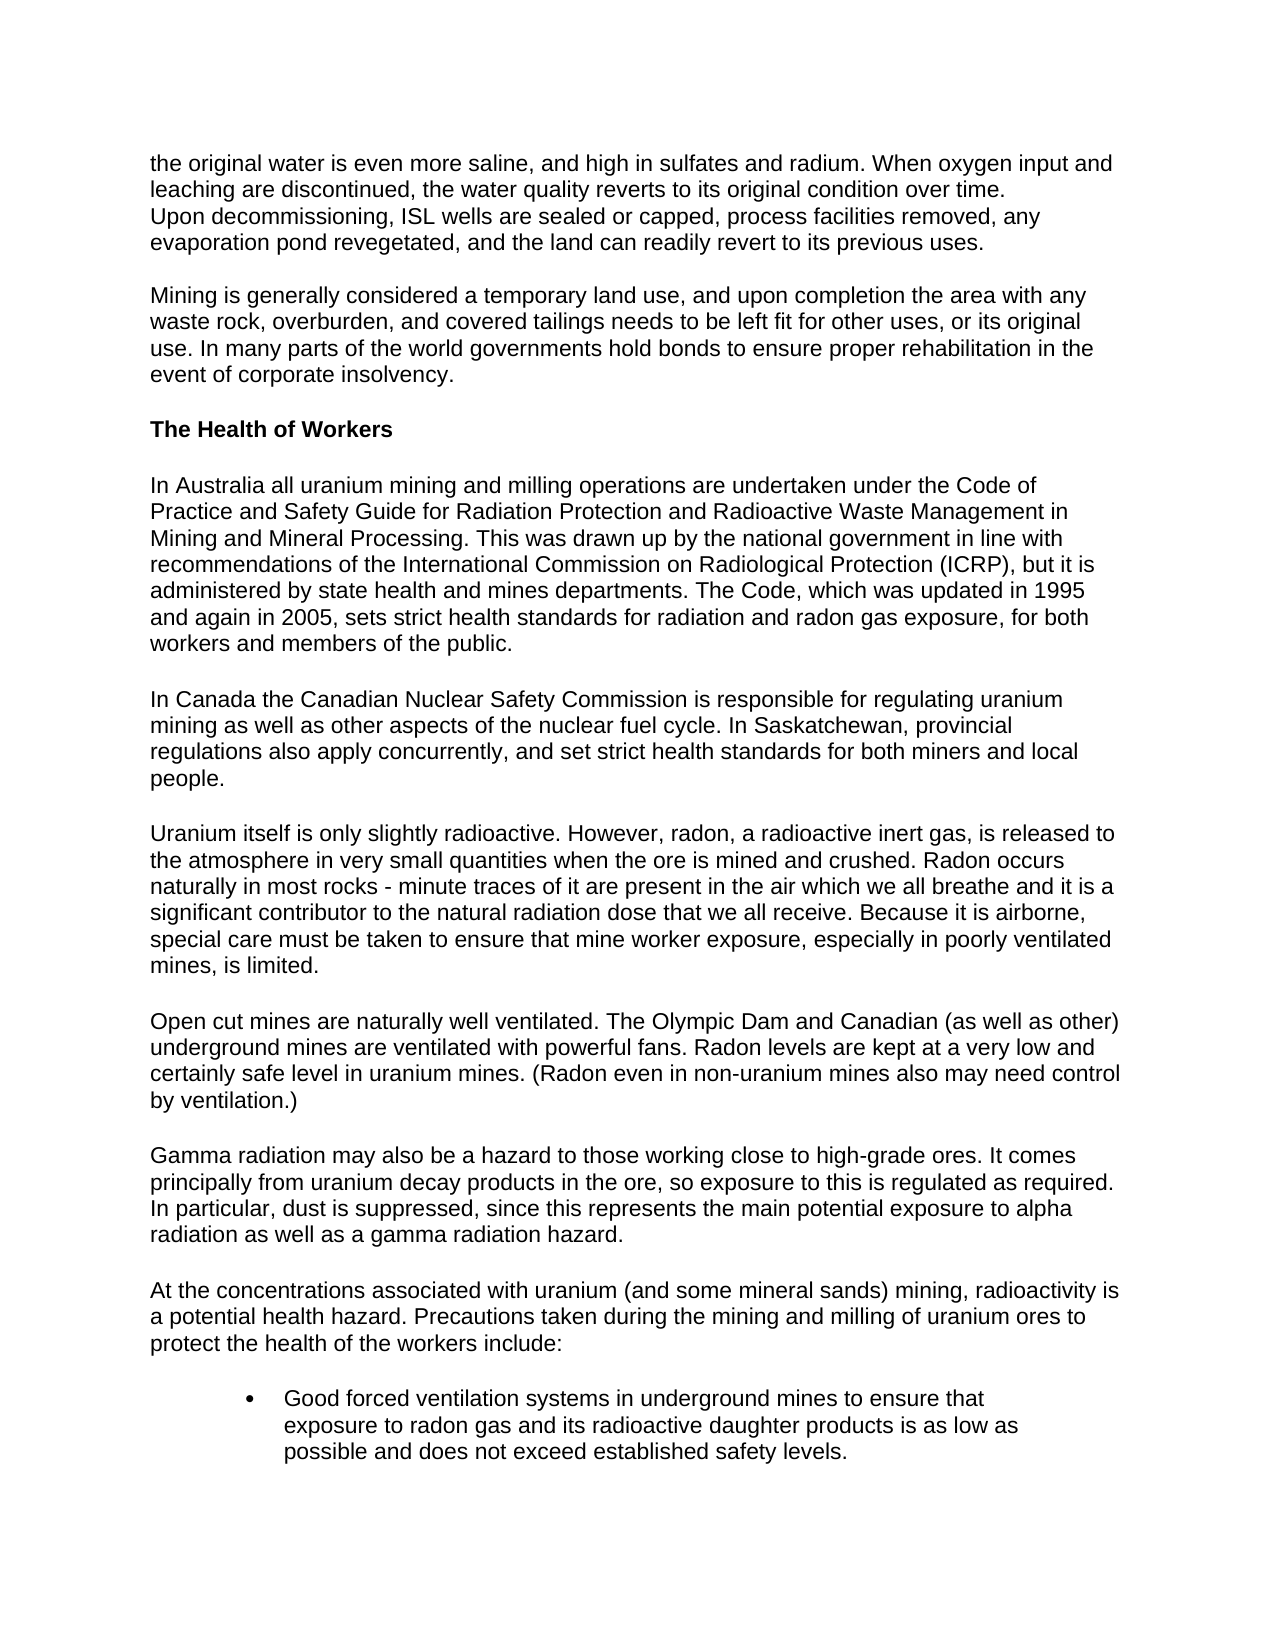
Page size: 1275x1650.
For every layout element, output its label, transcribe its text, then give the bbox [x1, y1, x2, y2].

text Gamma radiation may also be a hazard to those working close to high-grade ores. It comes principally from uranium decay products in the ore, so exposure to this is regulated as required. In particular, dust is suppressed, since this represents the main potential exposure to alpha radiation as well as a gamma radiation hazard. [150, 1142, 1125, 1248]
text In Canada the Canadian Nuclear Safety Commission is responsible for regulating uranium mining as well as other aspects of the nuclear fuel cycle. In Saskatchewan, provincial regulations also apply concurrently, and set strict health standards for both miners and local people. [150, 686, 1125, 791]
text In Australia all uranium mining and milling operations are undertaken under the Code of Practice and Safety Guide for Radiation Protection and Radioactive Waste Management in Mining and Mineral Processing. This was drawn up by the national government in line with recommendations of the International Commission on Radiological Protection (ICRP), but it is administered by state health and mines departments. The Code, which was updated in 1995 and again in 2005, sets strict health standards for radiation and radon gas exposure, for both workers and members of the public. [150, 472, 1125, 656]
text Open cut mines are naturally well ventilated. The Olympic Dam and Canadian (as well as other) underground mines are ventilated with powerful fans. Radon levels are kept at a very low and certainly safe level in uranium mines. (Radon even in non-uranium mines also may need control by ventilation.) [150, 1008, 1125, 1113]
text At the concentrations associated with uranium (and some mineral sands) mining, radioactivity is a potential health hazard. Precautions taken during the mining and milling of uranium ores to protect the health of the workers include: [150, 1277, 1125, 1356]
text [150, 150, 1125, 387]
text Uranium itself is only slightly radioactive. However, radon, a radioactive inert gas, is released to the atmosphere in very small quantities when the ore is mined and crushed. Radon occurs naturally in most rocks - minute traces of it are present in the air which we all breathe and it is a significant contributor to the natural radiation dose that we all receive. Because it is airborne, special care must be taken to ensure that mine worker exposure, especially in poorly ventilated mines, is limited. [150, 820, 1125, 978]
subtitle The Health of Workers [150, 416, 1125, 443]
list Good forced ventilation systems in underground mines to ensure that exposure to radon gas and its radioactive daughter products is as low as possible and does not exceed established safety levels. [246, 1385, 1067, 1464]
